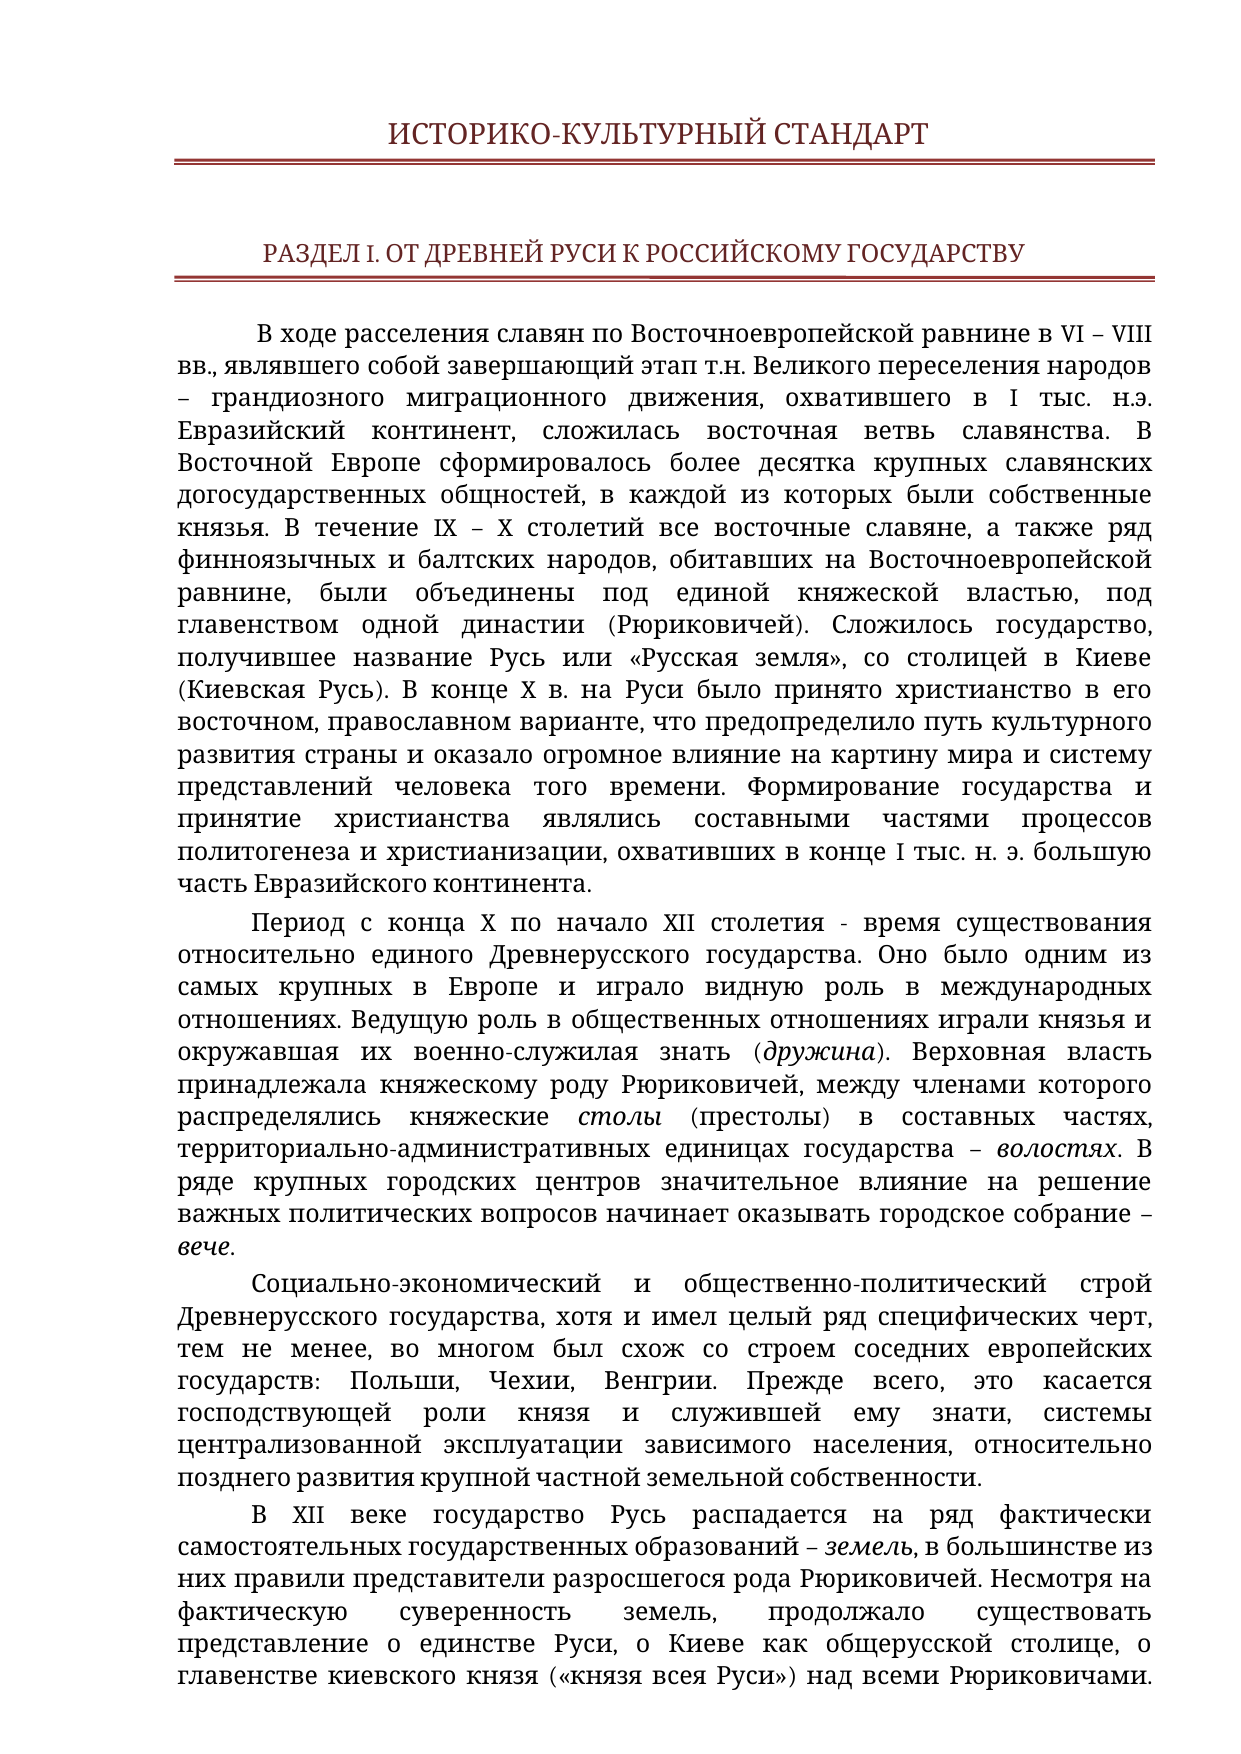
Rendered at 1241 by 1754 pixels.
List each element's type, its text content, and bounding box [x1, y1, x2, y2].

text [177, 1501, 1153, 1691]
text Социально-экономический и общественно-политический строй Древнерусского государства, хотя и имел целый ряд специфических черт, тем не менее, во многом был схож со строем соседних европейских государств: Польши, Чехии, Венгрии. Прежде всего, это касается господствующей роли князя и служившей ему знати, системы централизованной эксплуатации зависимого населения, относительно позднего развития крупной частной земельной собственности. [177, 1270, 1153, 1492]
text Период с конца X по начало XII столетия - время существования относительно единого Древнерусского государства. Оно было одним из самых крупных в Европе и играло видную роль в международных отношениях. Ведущую роль в общественных отношениях играли князья и окружавшая их военно-служилая знать (дружина). Верховная власть принадлежала княжескому роду Рюриковичей, между членами которого распределялись княжеские столы (престолы) в составных частях, территориально-административных единицах государства – волостях. В ряде крупных городских центров значительное влияние на решение важных политических вопросов начинает оказывать городское собрание – вече. [177, 908, 1153, 1261]
text ИСТОРИКО-КУЛЬТУРНЫЙ СТАНДАРТ [387, 118, 1153, 151]
text РАЗДЕЛ I. ОТ ДРЕВНЕЙ РУСИ К РОССИЙСКОМУ ГОСУДАРСТВУ [262, 240, 1153, 269]
text В ходе расселения славян по Восточноевропейской равнине в VI – VIII вв., являвшего собой завершающий этап т.н. Великого переселения народов – грандиозного миграционного движения, охватившего в I тыс. н.э. Евразийский континент, сложилась восточная ветвь славянства. В Восточной Европе сформировалось более десятка крупных славянских догосударственных общностей, в каждой из которых были собственные князья. В течение IX – X столетий все восточные славяне, а также ряд финноязычных и балтских народов, обитавших на Восточноевропейской равнине, были объединены под единой княжеской властью, под главенством одной династии (Рюриковичей). Сложилось государство, получившее название Русь или «Русская земля», со столицей в Киеве (Киевская Русь). В конце X в. на Руси было принято христианство в его восточном, православном варианте, что предопределило путь культурного развития страны и оказало огромное влияние на картину мира и систему представлений человека того времени. Формирование государства и принятие христианства являлись составными частями процессов политогенеза и христианизации, охвативших в конце I тыс. н. э. большую часть Евразийского континента. [177, 319, 1153, 899]
